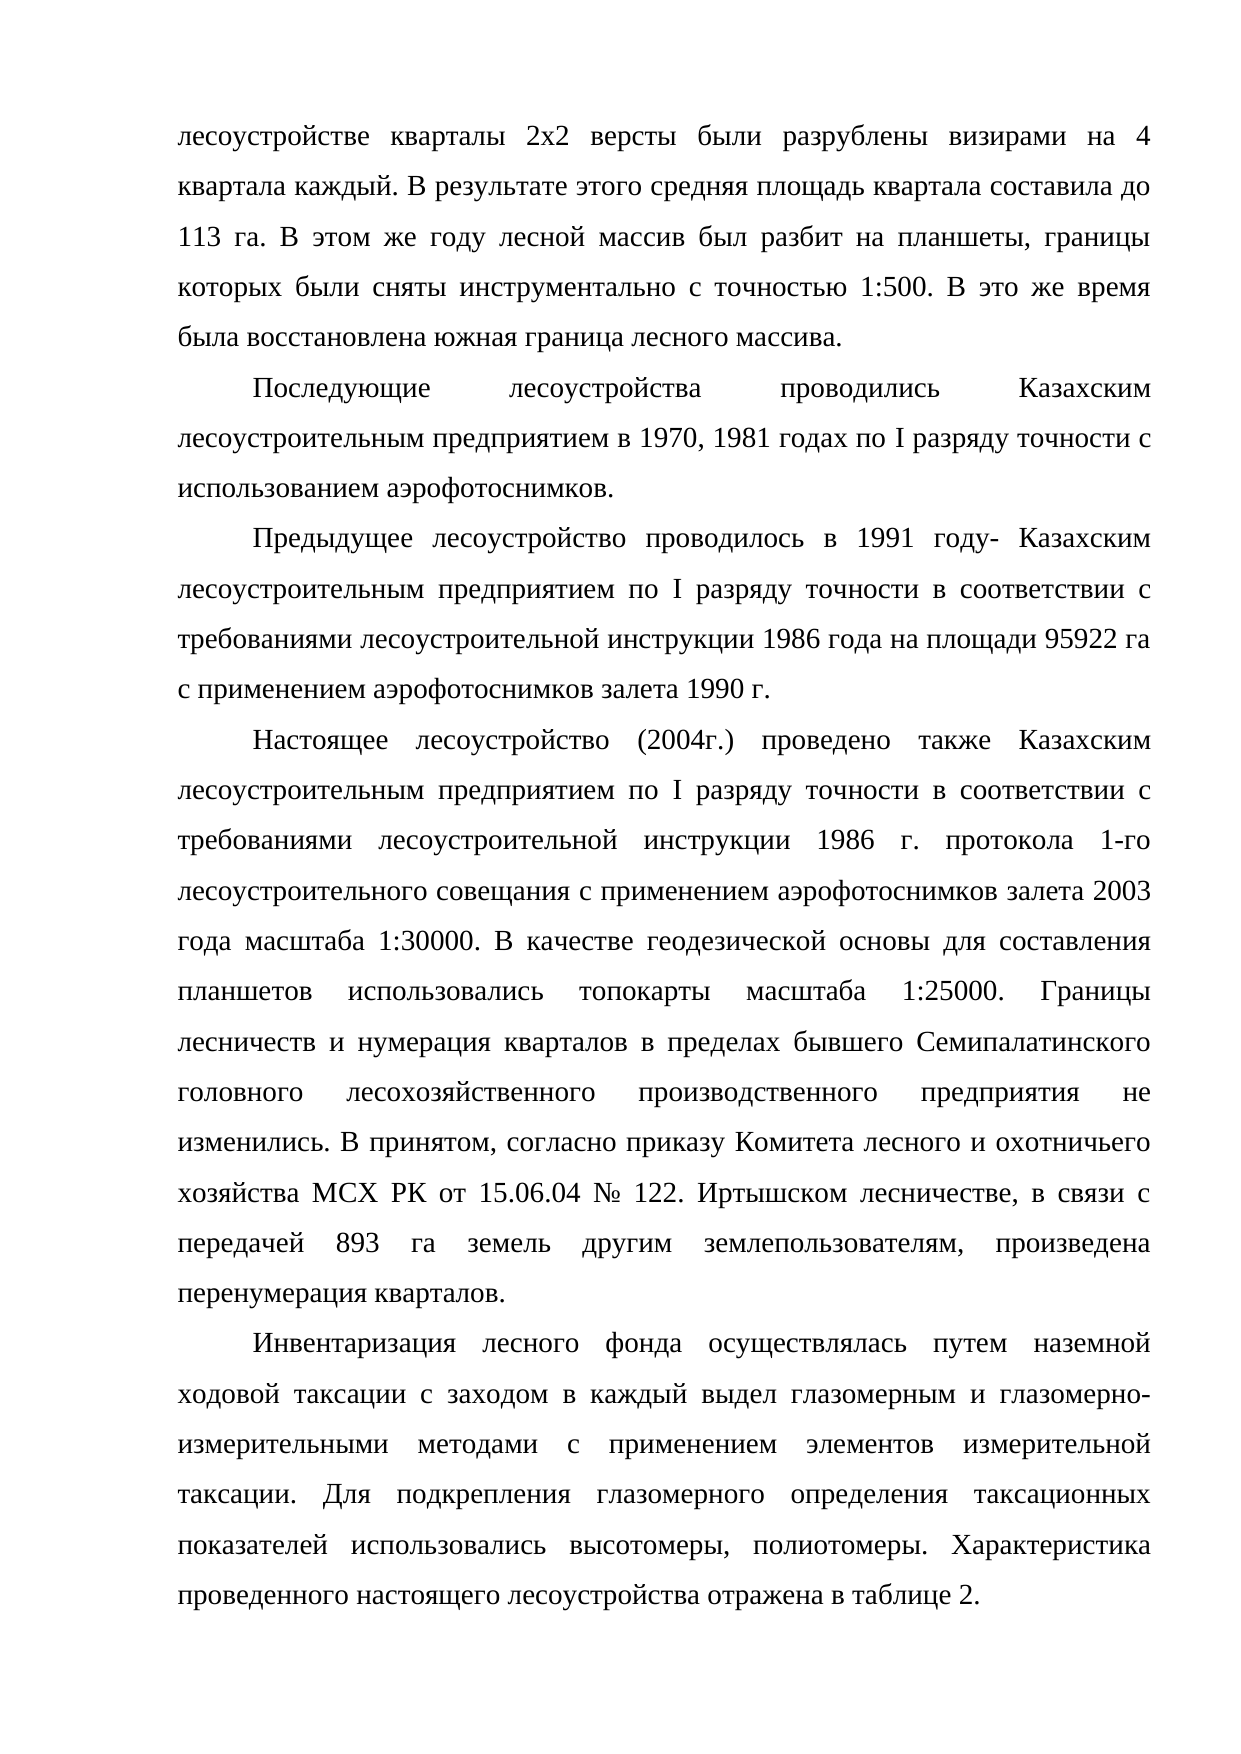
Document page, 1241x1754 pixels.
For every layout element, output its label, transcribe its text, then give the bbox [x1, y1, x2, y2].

text Инвентаризация лесного фонда осуществлялась путем наземной ходовой таксации с заходом в каждый выдел глазомерным и глазомерно-измерительными методами с применением элементов измерительной таксации. Для подкрепления глазомерного определения таксационных показателей использовались высотомеры, полиотомеры. Характеристика проведенного настоящего лесоустройства отражена в таблице 2. [177, 1326, 1152, 1611]
text Последующие лесоустройства проводились Казахским лесоустроительным предприятием в 1970, 1981 годах по I разряду точности с использованием аэрофотоснимков. [177, 370, 1152, 504]
text Предыдущее лесоустройство проводилось в 1991 году- Казахским лесоустроительным предприятием по I разряду точности в соответствии с требованиями лесоустроительной инструкции 1986 года на площади 95922 га с применением аэрофотоснимков залета 1990 г. [177, 521, 1152, 705]
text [177, 118, 1152, 353]
text Настоящее лесоустройство (2004г.) проведено также Казахским лесоустроительным предприятием по I разряду точности в соответствии с требованиями лесоустроительной инструкции 1986 г. протокола 1-го лесоустроительного совещания с применением аэрофотоснимков залета 2003 года масштаба 1:30000. В качестве геодезической основы для составления планшетов использовались топокарты масштаба 1:25000. Границы лесничеств и нумерация кварталов в пределах бывшего Семипалатинского головного лесохозяйственного производственного предприятия не изменились. В принятом, согласно приказу Комитета лесного и охотничьего хозяйства МСХ РК от 15.06.04 № 122. Иртышском лесничестве, в связи с передачей 893 га земель другим землепользователям, произведена перенумерация кварталов. [177, 722, 1152, 1309]
